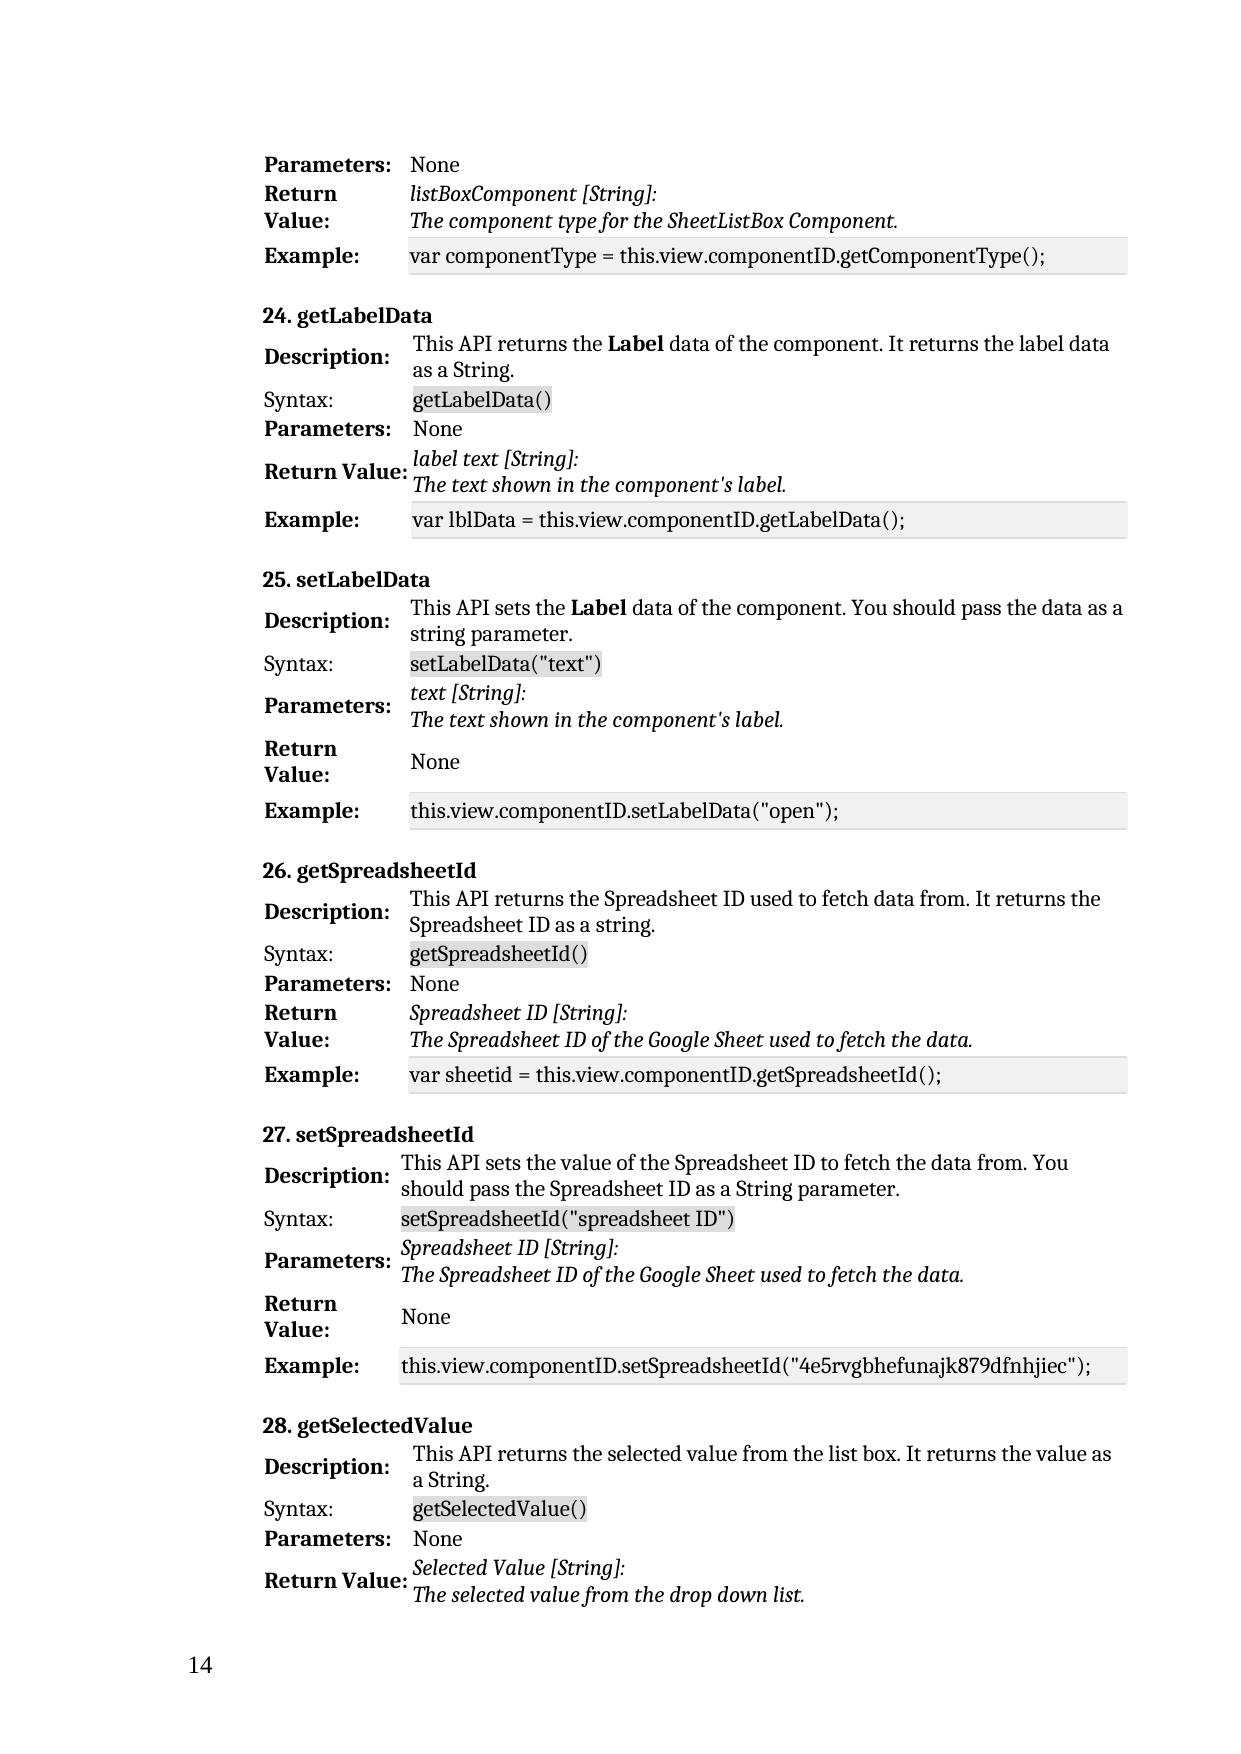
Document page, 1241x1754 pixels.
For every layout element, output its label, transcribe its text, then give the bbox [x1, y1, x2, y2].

table_cell Parameters: [263, 414, 411, 444]
table_header Description: [263, 1439, 411, 1494]
table_cell Example: [263, 235, 408, 276]
table_cell Syntax: [263, 649, 409, 678]
table_header This API returns the Label data of the component. It returns the label data as a String. [411, 329, 1128, 385]
text 25. setLabelData [262, 567, 1053, 593]
text 26. getSpreadsheetId [262, 857, 1053, 884]
table_cell getSelectedValue() [411, 1495, 1128, 1524]
table_cell Return Value: [263, 444, 411, 499]
table_header This API sets the value of the Spreadsheet ID to fetch the data from. You should pass the Spreadsheet ID as a String parameter. [399, 1148, 1128, 1204]
table_cell Return Value: [263, 1554, 411, 1609]
table_cell Parameters: [263, 1234, 399, 1289]
table_cell Return Value: [263, 734, 409, 790]
table_cell Return Value: [263, 1289, 399, 1345]
table_header This API sets the Label data of the component. You should pass the data as a string parameter. [409, 593, 1128, 649]
table_header Description: [263, 884, 408, 940]
table_header This API returns the Spreadsheet ID used to fetch data from. It returns the Spreadsheet ID as a string. [408, 884, 1128, 940]
table_cell None [408, 969, 1128, 999]
table_cell Example: [263, 790, 409, 831]
table_header Description: [263, 593, 409, 649]
table_cell setLabelData("text") [409, 649, 1128, 678]
table_cell Syntax: [263, 385, 411, 414]
table_header Description: [263, 329, 411, 385]
table_cell getSpreadsheetId() [408, 940, 1128, 969]
table_cell None [411, 1524, 1128, 1553]
table_cell None [409, 734, 1128, 790]
table_cell text [String]: The text shown in the component's label. [409, 679, 1128, 734]
table_header Description: [263, 1148, 399, 1204]
table_cell Selected Value [String]: The selected value from the drop down list. [411, 1554, 1128, 1609]
table_cell Spreadsheet ID [String]: The Spreadsheet ID of the Google Sheet used to fetch the data. [399, 1234, 1128, 1289]
table_cell listBoxComponent [String]: The component type for the SheetListBox Component. [408, 180, 1128, 235]
table_cell Syntax: [263, 1204, 399, 1233]
table_cell Return Value: [263, 180, 408, 235]
table_cell Example: [263, 500, 411, 541]
text 28. getSelectedValue [262, 1412, 1053, 1439]
table_cell Syntax: [263, 940, 408, 969]
table_cell None [408, 150, 1128, 179]
table_cell Parameters: [263, 150, 408, 179]
table_cell Spreadsheet ID [String]: The Spreadsheet ID of the Google Sheet used to fetch the data. [408, 999, 1128, 1054]
table_cell None [399, 1289, 1128, 1345]
table_cell label text [String]: The text shown in the component's label. [411, 444, 1128, 499]
text 24. getLabelData [262, 303, 1053, 329]
table_cell Example: [263, 1345, 399, 1386]
text 27. setSpreadsheetId [262, 1122, 1053, 1148]
table_header This API returns the selected value from the list box. It returns the value as a String. [411, 1439, 1128, 1494]
table_cell Parameters: [263, 679, 409, 734]
table_cell None [411, 414, 1128, 444]
table_cell Parameters: [263, 969, 408, 999]
table_cell Return Value: [263, 999, 408, 1054]
table_cell setSpreadsheetId("spreadsheet ID") [399, 1204, 1128, 1233]
table_cell Syntax: [263, 1495, 411, 1524]
table_cell Example: [263, 1055, 408, 1095]
table_cell getLabelData() [411, 385, 1128, 414]
table_cell Parameters: [263, 1524, 411, 1553]
